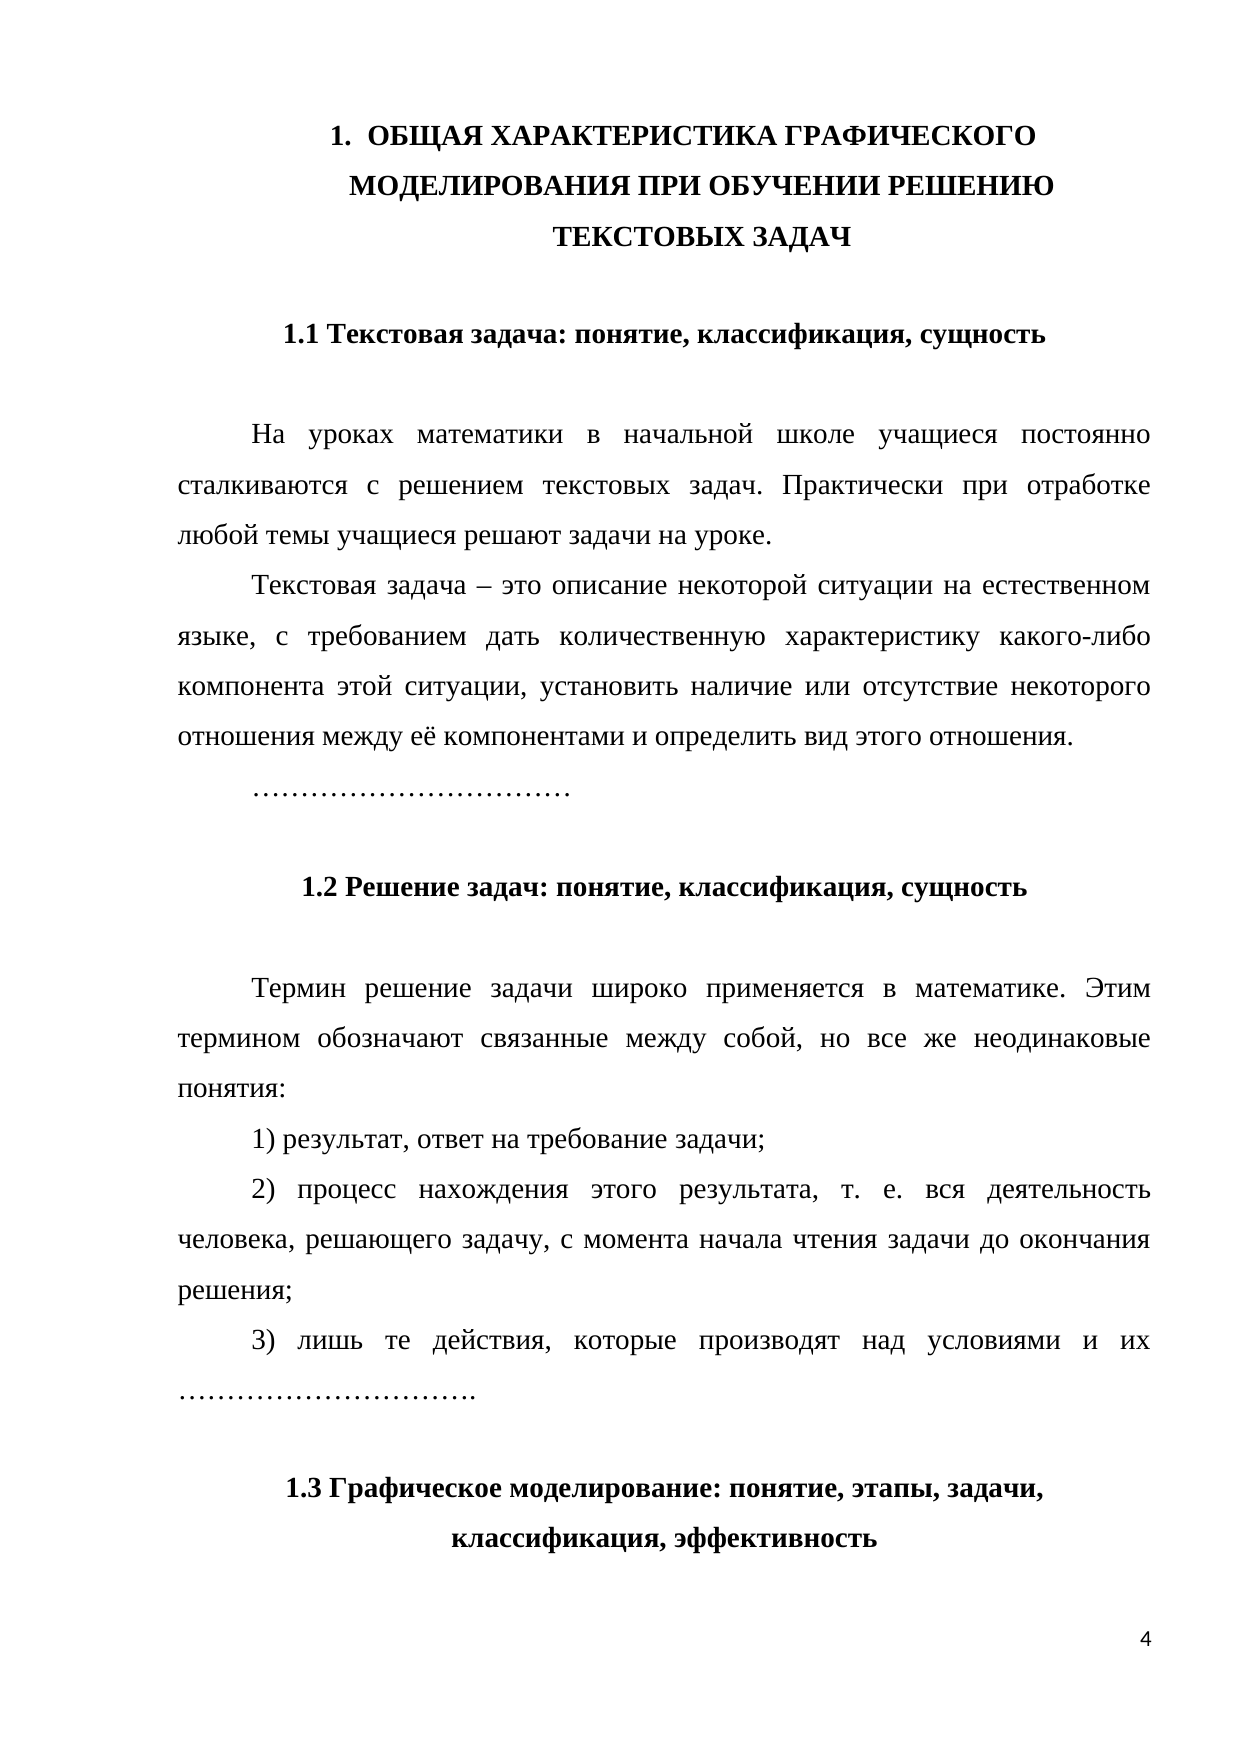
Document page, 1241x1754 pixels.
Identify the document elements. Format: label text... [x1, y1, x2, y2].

subtitle 1.3 Графическое моделирование: понятие, этапы, задачи, классификация, эффективность [177, 1470, 1152, 1553]
text 1) результат, ответ на требование задачи; [177, 1121, 1152, 1154]
subtitle ОБЩАЯ ХАРАКТЕРИСТИКА ГРАФИЧЕСКОГО МОДЕЛИРОВАНИЯ ПРИ ОБУЧЕНИИ РЕШЕНИЮ ТЕКСТОВЫХ ЗАДАЧ [215, 118, 1152, 252]
text 3) лишь те действия, которые производят над условиями и их …………………………. [177, 1322, 1152, 1406]
text На уроках математики в начальной школе учащиеся постоянно сталкиваются с решением текстовых задач. Практически при отработке любой темы учащиеся решают задачи на уроке. [177, 417, 1152, 551]
subtitle 1.1 Текстовая задача: понятие, классификация, сущность [177, 316, 1152, 349]
text Термин решение задачи широко применяется в математике. Этим термином обозначают связанные между собой, но все же неодинаковые понятия: [177, 970, 1152, 1104]
subtitle 1.2 Решение задач: понятие, классификация, сущность [177, 869, 1152, 903]
text …………………………… [177, 769, 1152, 802]
text 2) процесс нахождения этого результата, т. е. вся деятельность человека, решающего задачу, с момента начала чтения задачи до окончания решения; [177, 1171, 1152, 1305]
text Текстовая задача – это описание некоторой ситуации на естественном языке, с требованием дать количественную характеристику какого-либо компонента этой ситуации, установить наличие или отсутствие некоторого отношения между её компонентами и определить вид этого отношения. [177, 567, 1152, 752]
